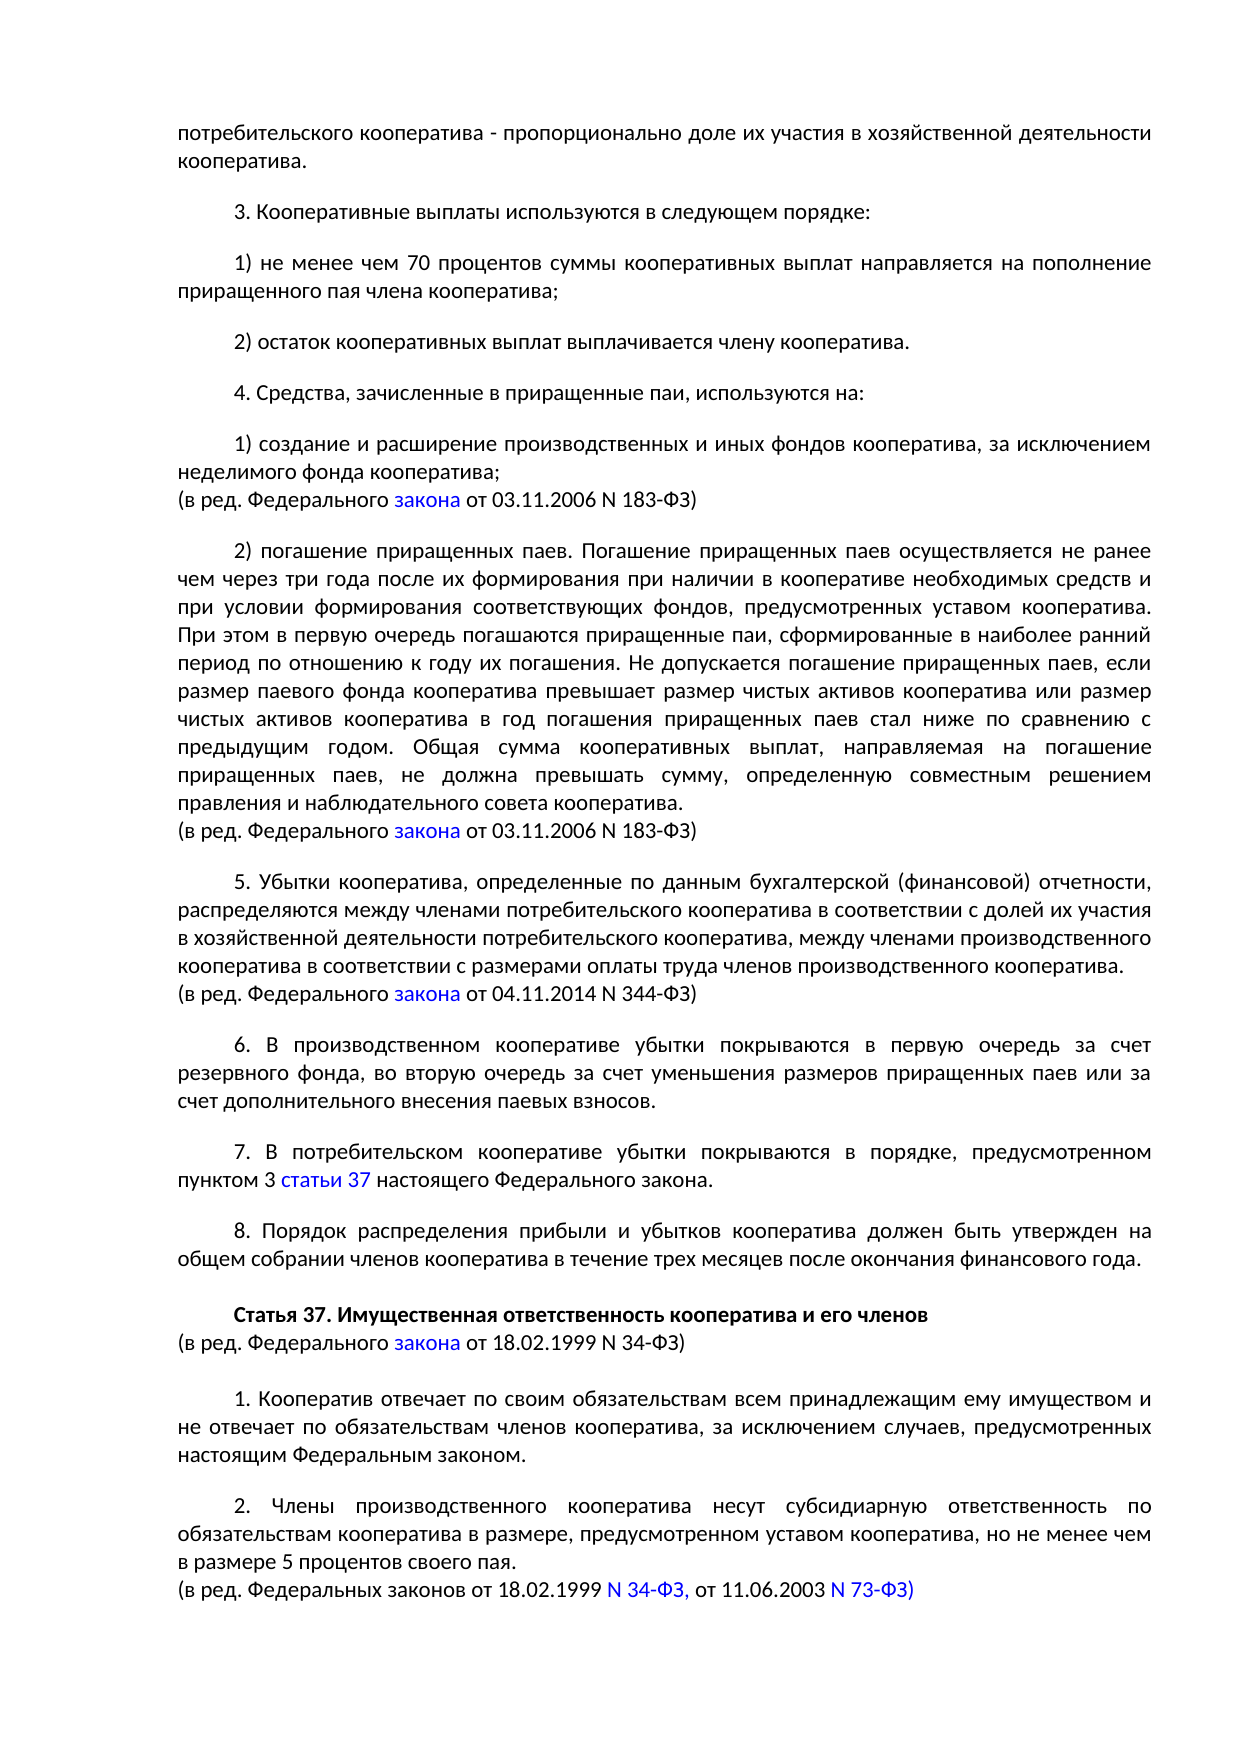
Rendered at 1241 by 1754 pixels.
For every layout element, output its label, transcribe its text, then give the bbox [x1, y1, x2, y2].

text 3. Кооперативные выплаты используются в следующем порядке: [177, 197, 1152, 225]
text (в ред. Федеральных законов от 18.02.1999 N 34-ФЗ, от 11.06.2003 N 73-ФЗ) [177, 1575, 1152, 1603]
text 4. Средства, зачисленные в приращенные паи, используются на: [177, 378, 1152, 406]
text (в ред. Федерального закона от 03.11.2006 N 183-ФЗ) [177, 485, 1152, 513]
text (в ред. Федерального закона от 04.11.2014 N 344-ФЗ) [177, 979, 1152, 1007]
title Статья 37. Имущественная ответственность кооператива и его членов [177, 1300, 1152, 1328]
text (в ред. Федерального закона от 18.02.1999 N 34-ФЗ) [177, 1328, 1152, 1356]
text 7. В потребительском кооперативе убытки покрываются в порядке, предусмотренном пунктом 3 статьи 37 настоящего Федерального закона. [177, 1137, 1152, 1193]
text (в ред. Федерального закона от 03.11.2006 N 183-ФЗ) [177, 816, 1152, 844]
text 6. В производственном кооперативе убытки покрываются в первую очередь за счет резервного фонда, во вторую очередь за счет уменьшения размеров приращенных паев или за счет дополнительного внесения паевых взносов. [177, 1030, 1152, 1114]
text 8. Порядок распределения прибыли и убытков кооператива должен быть утвержден на общем собрании членов кооператива в течение трех месяцев после окончания финансового года. [177, 1216, 1152, 1272]
text 1) создание и расширение производственных и иных фондов кооператива, за исключением неделимого фонда кооператива; [177, 429, 1152, 485]
text 2) остаток кооперативных выплат выплачивается члену кооператива. [177, 327, 1152, 355]
text 2. Члены производственного кооператива несут субсидиарную ответственность по обязательствам кооператива в размере, предусмотренном уставом кооператива, но не менее чем в размере 5 процентов своего пая. [177, 1491, 1152, 1575]
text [177, 118, 1152, 174]
text 1) не менее чем 70 процентов суммы кооперативных выплат направляется на пополнение приращенного пая члена кооператива; [177, 248, 1152, 304]
text 5. Убытки кооператива, определенные по данным бухгалтерской (финансовой) отчетности, распределяются между членами потребительского кооператива в соответствии с долей их участия в хозяйственной деятельности потребительского кооператива, между членами производственного кооператива в соответствии с размерами оплаты труда членов производственного кооператива. [177, 867, 1152, 979]
text 2) погашение приращенных паев. Погашение приращенных паев осуществляется не ранее чем через три года после их формирования при наличии в кооперативе необходимых средств и при условии формирования соответствующих фондов, предусмотренных уставом кооператива. При этом в первую очередь погашаются приращенные паи, сформированные в наиболее ранний период по отношению к году их погашения. Не допускается погашение приращенных паев, если размер паевого фонда кооператива превышает размер чистых активов кооператива или размер чистых активов кооператива в год погашения приращенных паев стал ниже по сравнению с предыдущим годом. Общая сумма кооперативных выплат, направляемая на погашение приращенных паев, не должна превышать сумму, определенную совместным решением правления и наблюдательного совета кооператива. [177, 536, 1152, 816]
text 1. Кооператив отвечает по своим обязательствам всем принадлежащим ему имуществом и не отвечает по обязательствам членов кооператива, за исключением случаев, предусмотренных настоящим Федеральным законом. [177, 1384, 1152, 1468]
